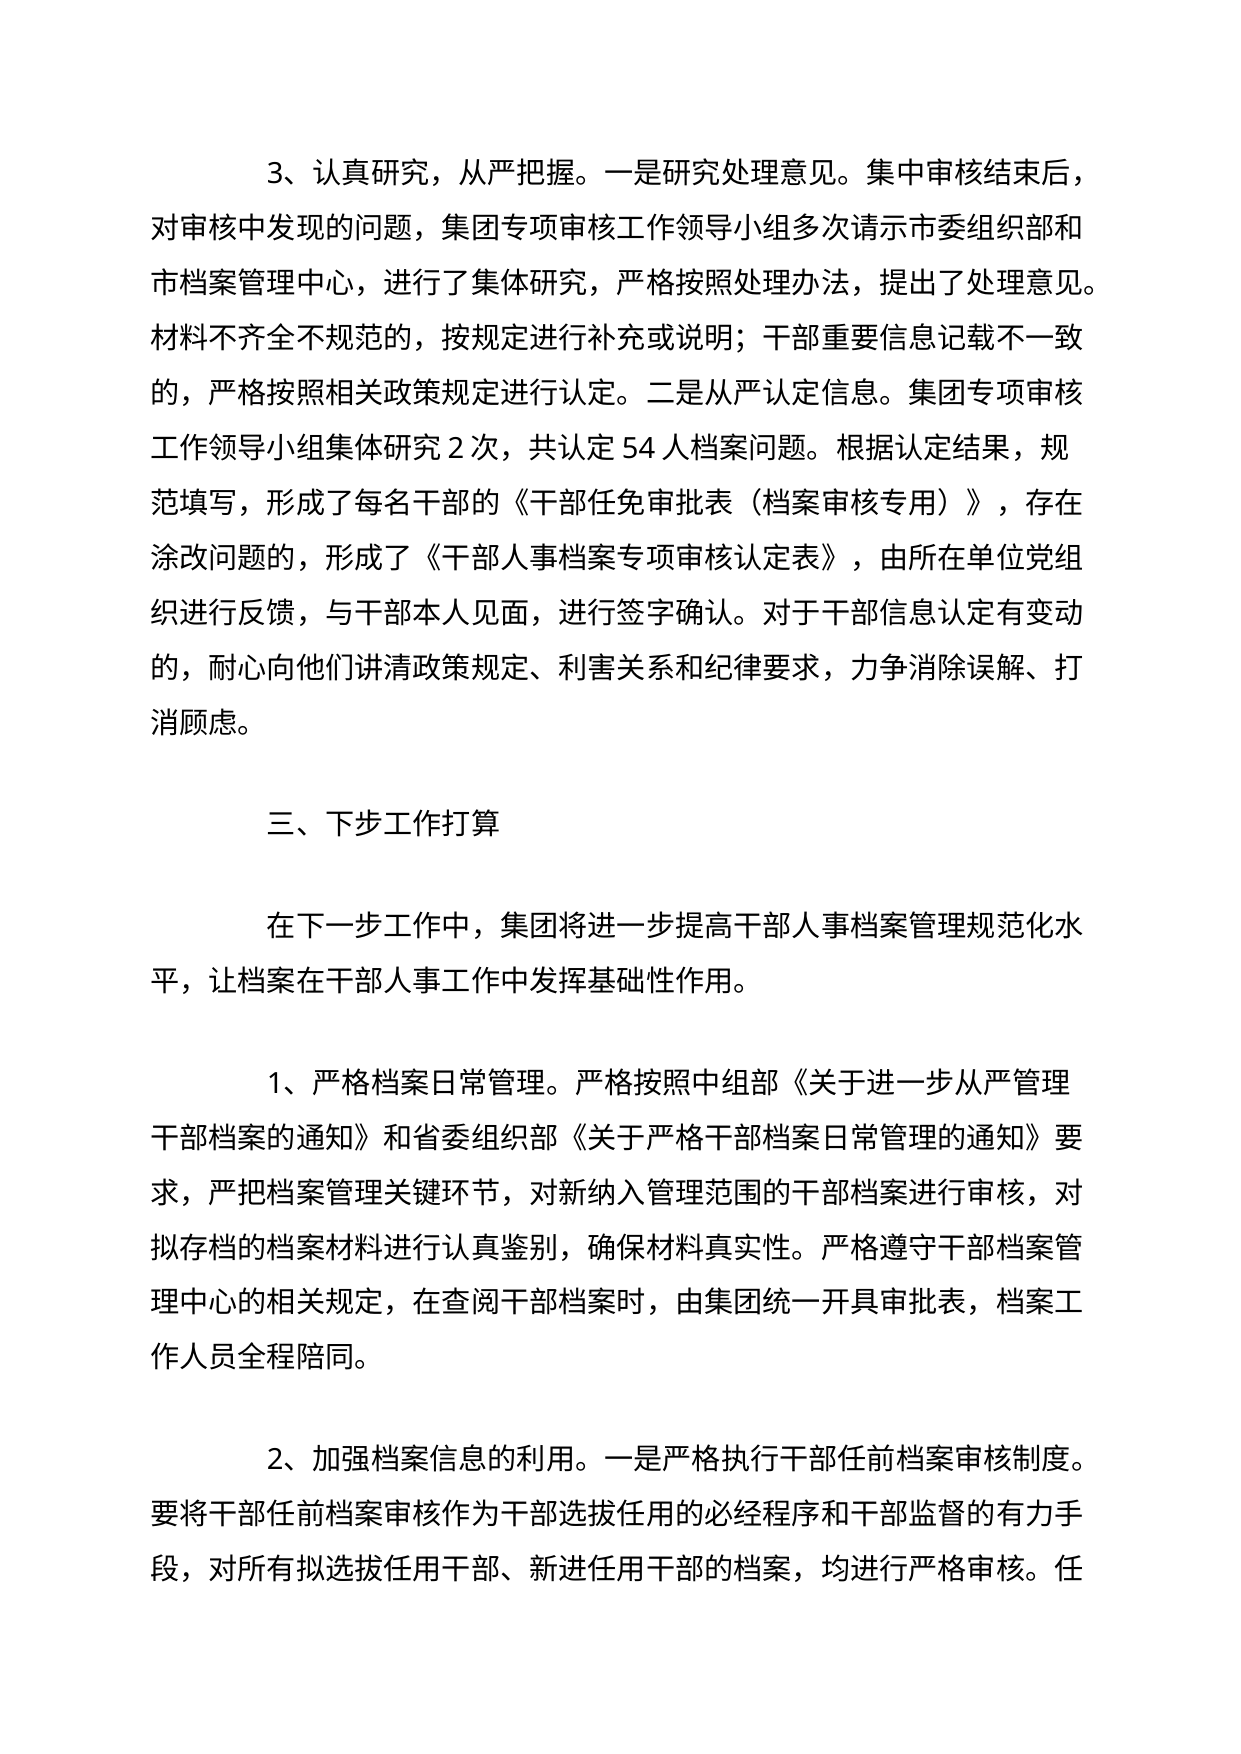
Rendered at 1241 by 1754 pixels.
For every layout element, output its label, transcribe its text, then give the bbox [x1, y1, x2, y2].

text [150, 1436, 1090, 1588]
text 1、严格档案日常管理。严格按照中组部《关于进一步从严管理干部档案的通知》和省委组织部《关于严格干部档案日常管理的通知》要求，严把档案管理关键环节，对新纳入管理范围的干部档案进行审核，对拟存档的档案材料进行认真鉴别，确保材料真实性。严格遵守干部档案管理中心的相关规定，在查阅干部档案时，由集团统一开具审批表，档案工作人员全程陪同。 [150, 1059, 1090, 1376]
text 在下一步工作中，集团将进一步提高干部人事档案管理规范化水平，让档案在干部人事工作中发挥基础性作用。 [150, 903, 1090, 1000]
text 三、下步工作打算 [150, 801, 1090, 843]
text 3、认真研究，从严把握。一是研究处理意见。集中审核结束后，对审核中发现的问题，集团专项审核工作领导小组多次请示市委组织部和市档案管理中心，进行了集体研究，严格按照处理办法，提出了处理意见。材料不齐全不规范的，按规定进行补充或说明；干部重要信息记载不一致的，严格按照相关政策规定进行认定。二是从严认定信息。集团专项审核工作领导小组集体研究2次，共认定54人档案问题。根据认定结果，规范填写，形成了每名干部的《干部任免审批表（档案审核专用）》，存在涂改问题的，形成了《干部人事档案专项审核认定表》，由所在单位党组织进行反馈，与干部本人见面，进行签字确认。对于干部信息认定有变动的，耐心向他们讲清政策规定、利害关系和纪律要求，力争消除误解、打消顾虑。 [150, 150, 1090, 741]
